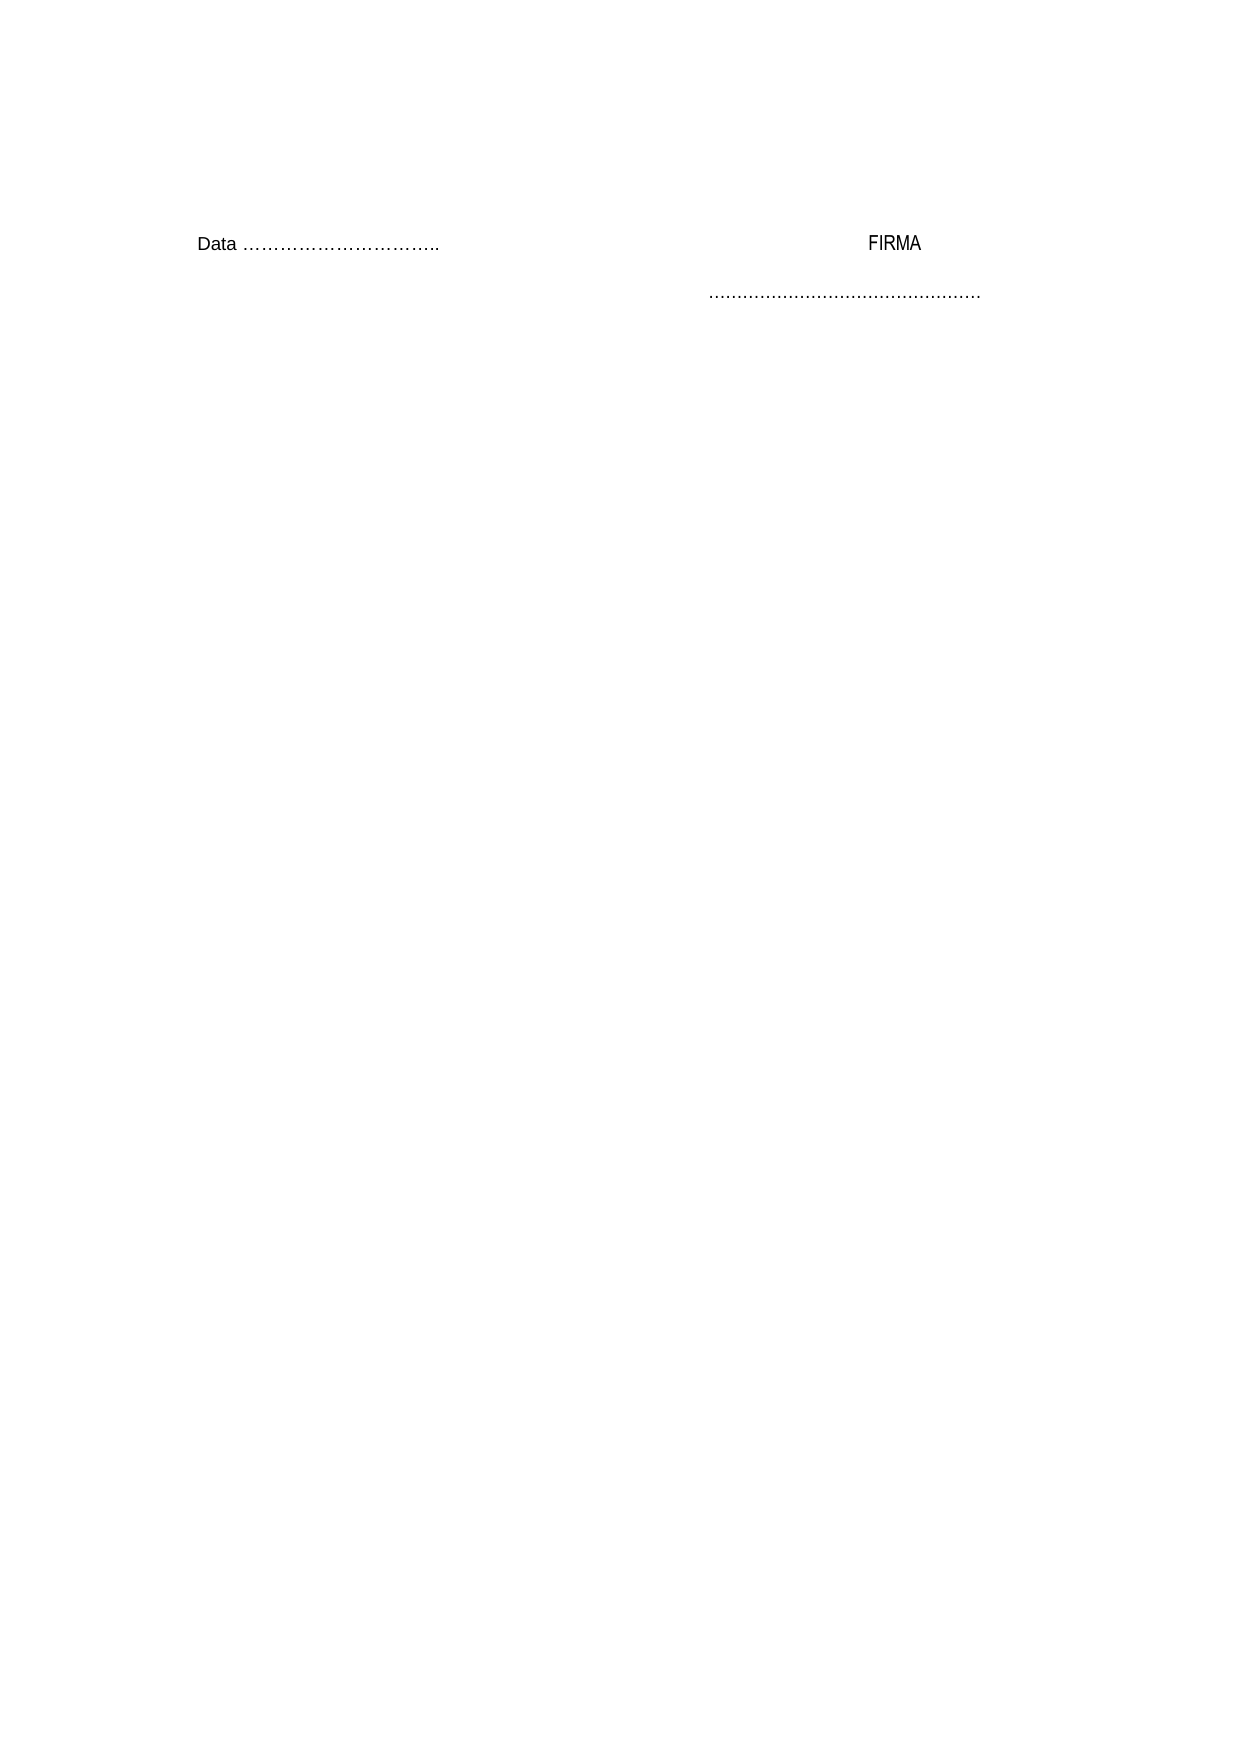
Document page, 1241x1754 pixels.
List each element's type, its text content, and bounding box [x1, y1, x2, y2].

text Data ………………………….. FIRMA [118, 231, 1122, 255]
text ………………………………………… [708, 279, 1122, 303]
